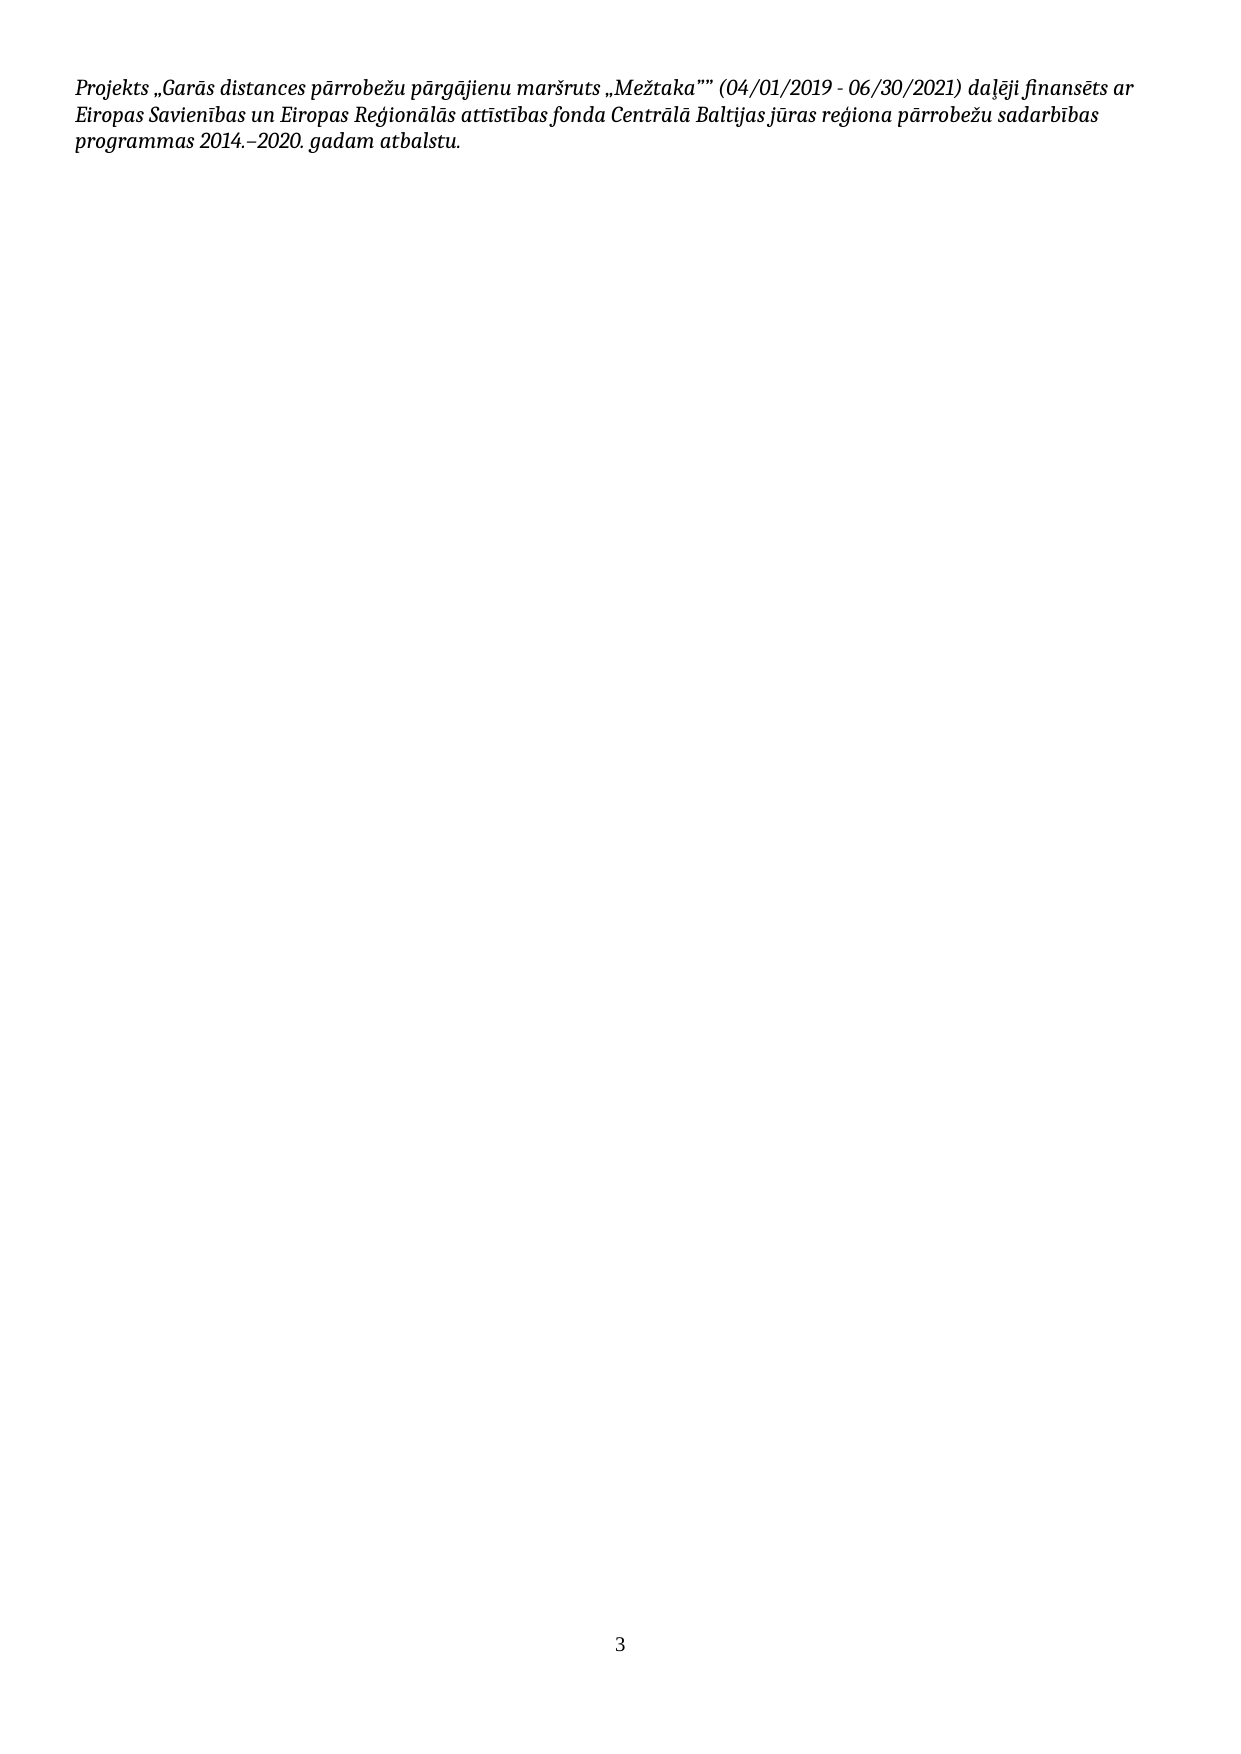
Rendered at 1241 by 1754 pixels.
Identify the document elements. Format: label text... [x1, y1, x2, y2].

text Projekts „Garās distances pārrobežu pārgājienu maršruts „Mežtaka”” (04/01/2019 - 06/30/2021) daļēji finansēts ar Eiropas Savienības un Eiropas Reģionālās attīstības fonda Centrālā Baltijas jūras reģiona pārrobežu sadarbības programmas 2014.–2020. gadam atbalstu. [75, 75, 1165, 154]
